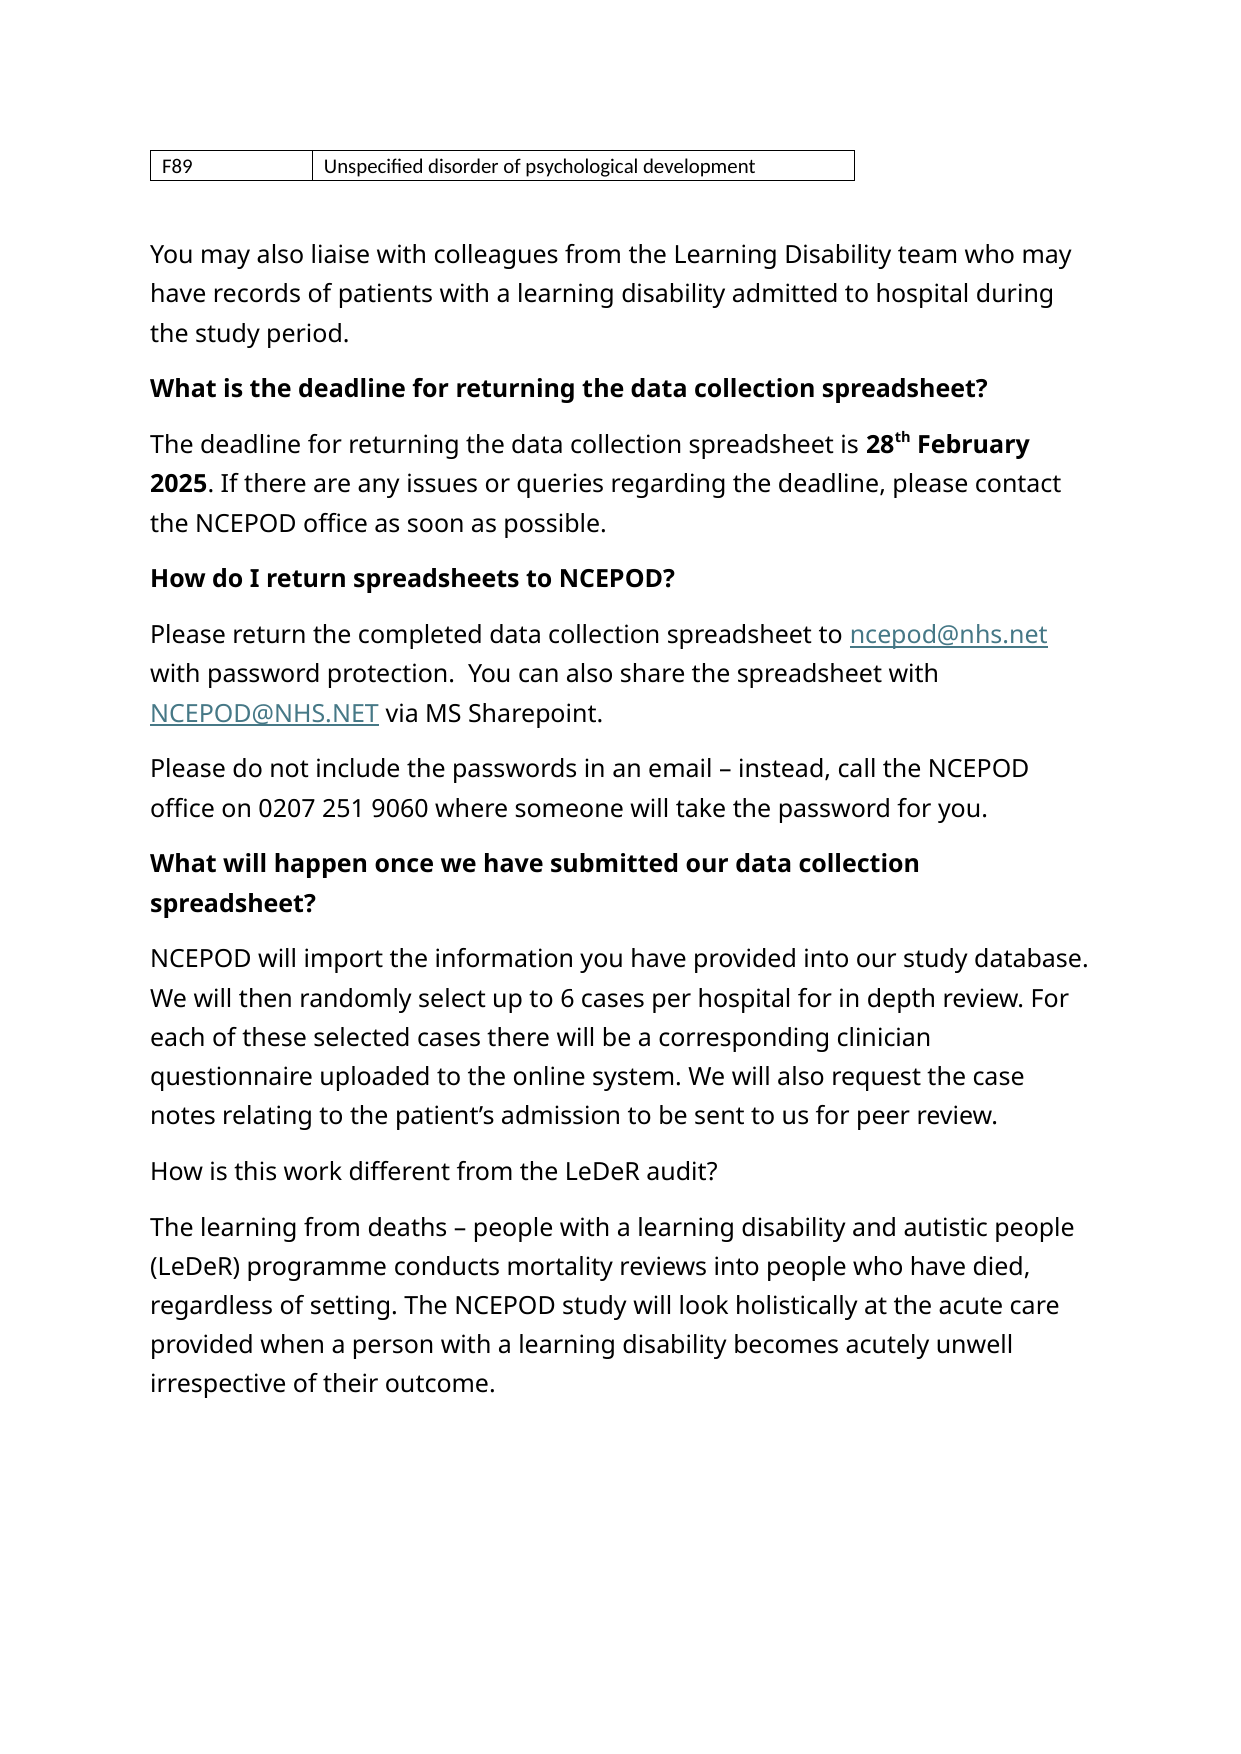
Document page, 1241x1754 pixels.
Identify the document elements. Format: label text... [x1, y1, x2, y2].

text Please do not include the passwords in an email – instead, call the NCEPOD office on 0207 251 9060 where someone will take the password for you. [150, 751, 1090, 824]
table_cell Unspecified disorder of psychological development [313, 151, 854, 180]
text The learning from deaths – people with a learning disability and autistic people (LeDeR) programme conducts mortality reviews into people who have died, regardless of setting. The NCEPOD study will look holistically at the acute care provided when a person with a learning disability becomes acutely unwell irrespective of their outcome. [150, 1209, 1090, 1400]
text Please return the completed data collection spreadsheet to ncepod@nhs.net with password protection. You can also share the spreadsheet with NCEPOD@NHS.NET via MS Sharepoint. [150, 617, 1090, 729]
text NCEPOD will import the information you have provided into our study database. We will then randomly select up to 6 cases per hospital for in depth review. For each of these selected cases there will be a corresponding clinician questionnaire uploaded to the online system. We will also request the case notes relating to the patient’s admission to be sent to us for peer review. [150, 941, 1090, 1132]
table_cell F89 [151, 151, 312, 180]
text The deadline for returning the data collection spreadsheet is 28th February 2025. If there are any issues or queries regarding the deadline, please contact the NCEPOD office as soon as possible. [150, 427, 1090, 539]
text What is the deadline for returning the data collection spreadsheet? [150, 371, 1090, 405]
text You may also liaise with colleagues from the Learning Disability team who may have records of patients with a learning disability admitted to hospital during the study period. [150, 237, 1090, 349]
text How do I return spreadsheets to NCEPOD? [150, 561, 1090, 595]
text What will happen once we have submitted our data collection spreadsheet? [150, 846, 1090, 919]
text How is this work different from the LeDeR audit? [150, 1153, 1090, 1188]
